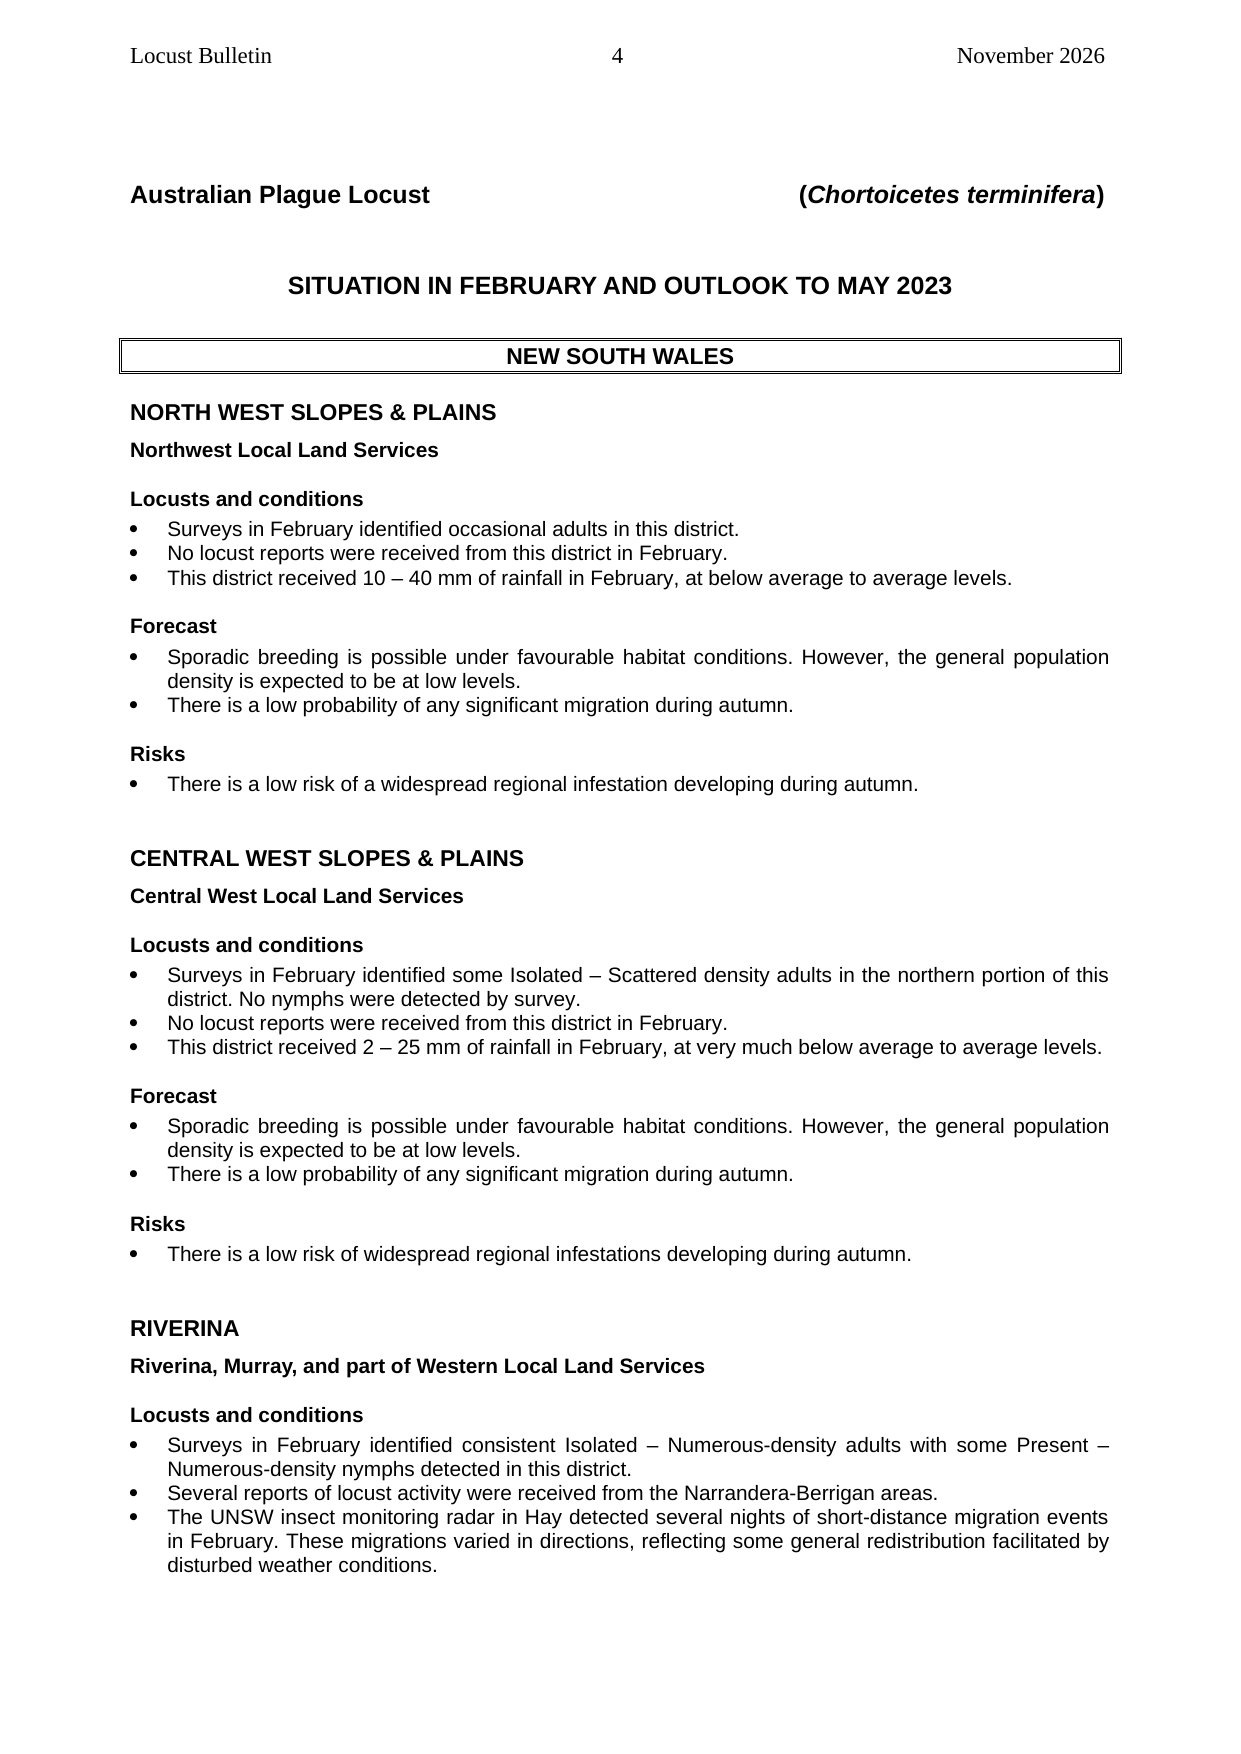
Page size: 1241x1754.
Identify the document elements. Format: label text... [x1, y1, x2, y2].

subtitle Risks [130, 742, 1110, 766]
subtitle Risks [130, 1211, 1110, 1235]
list No locust reports were received from this district in February. [130, 541, 1110, 565]
list There is a low risk of widespread regional infestations developing during autumn. [130, 1242, 1110, 1266]
list There is a low probability of any significant migration during autumn. [130, 1162, 1110, 1186]
list Surveys in February identified consistent Isolated – Numerous-density adults with some Present – Numerous-density nymphs detected in this district. [130, 1433, 1110, 1481]
subtitle CENTRAL WEST SLOPES & PLAINS [130, 845, 1110, 871]
subtitle Locusts and conditions [130, 487, 1110, 511]
list This district received 10 – 40 mm of rainfall in February, at below average to average levels. [130, 565, 1110, 589]
subtitle NORTH WEST SLOPES & PLAINS [130, 399, 1110, 426]
subtitle Northwest Local Land Services [130, 438, 1110, 462]
subtitle Central West Local Land Services [130, 884, 1110, 908]
subtitle Riverina, Murray, and part of Western Local Land Services [130, 1353, 1110, 1377]
subtitle Australian Plague Locust (Chortoicetes terminifera) [130, 180, 1110, 209]
subtitle RIVERINA [130, 1314, 1110, 1341]
list Sporadic breeding is possible under favourable habitat conditions. However, the general population density is expected to be at low levels. [130, 1114, 1110, 1162]
subtitle NEW SOUTH WALES [122, 341, 1119, 371]
subtitle Forecast [130, 1084, 1110, 1108]
list Sporadic breeding is possible under favourable habitat conditions. However, the general population density is expected to be at low levels. [130, 644, 1110, 693]
list Several reports of locust activity were received from the Narrandera-Berrigan areas. [130, 1481, 1110, 1505]
subtitle Locusts and conditions [130, 933, 1110, 957]
subtitle SITUATION in February and OUTLOOK to May 2023 [130, 271, 1110, 300]
list This district received 2 – 25 mm of rainfall in February, at very much below average to average levels. [130, 1035, 1110, 1059]
subtitle Forecast [130, 614, 1110, 638]
list There is a low risk of a widespread regional infestation developing during autumn. [130, 772, 1110, 796]
list Surveys in February identified some Isolated – Scattered density adults in the northern portion of this district. No nymphs were detected by survey. [130, 963, 1110, 1011]
list No locust reports were received from this district in February. [130, 1011, 1110, 1035]
subtitle Locusts and conditions [130, 1402, 1110, 1426]
list Surveys in February identified occasional adults in this district. [130, 517, 1110, 541]
list The UNSW insect monitoring radar in Hay detected several nights of short-distance migration events in February. These migrations varied in directions, reflecting some general redistribution facilitated by disturbed weather conditions. [130, 1505, 1110, 1577]
list There is a low probability of any significant migration during autumn. [130, 693, 1110, 717]
